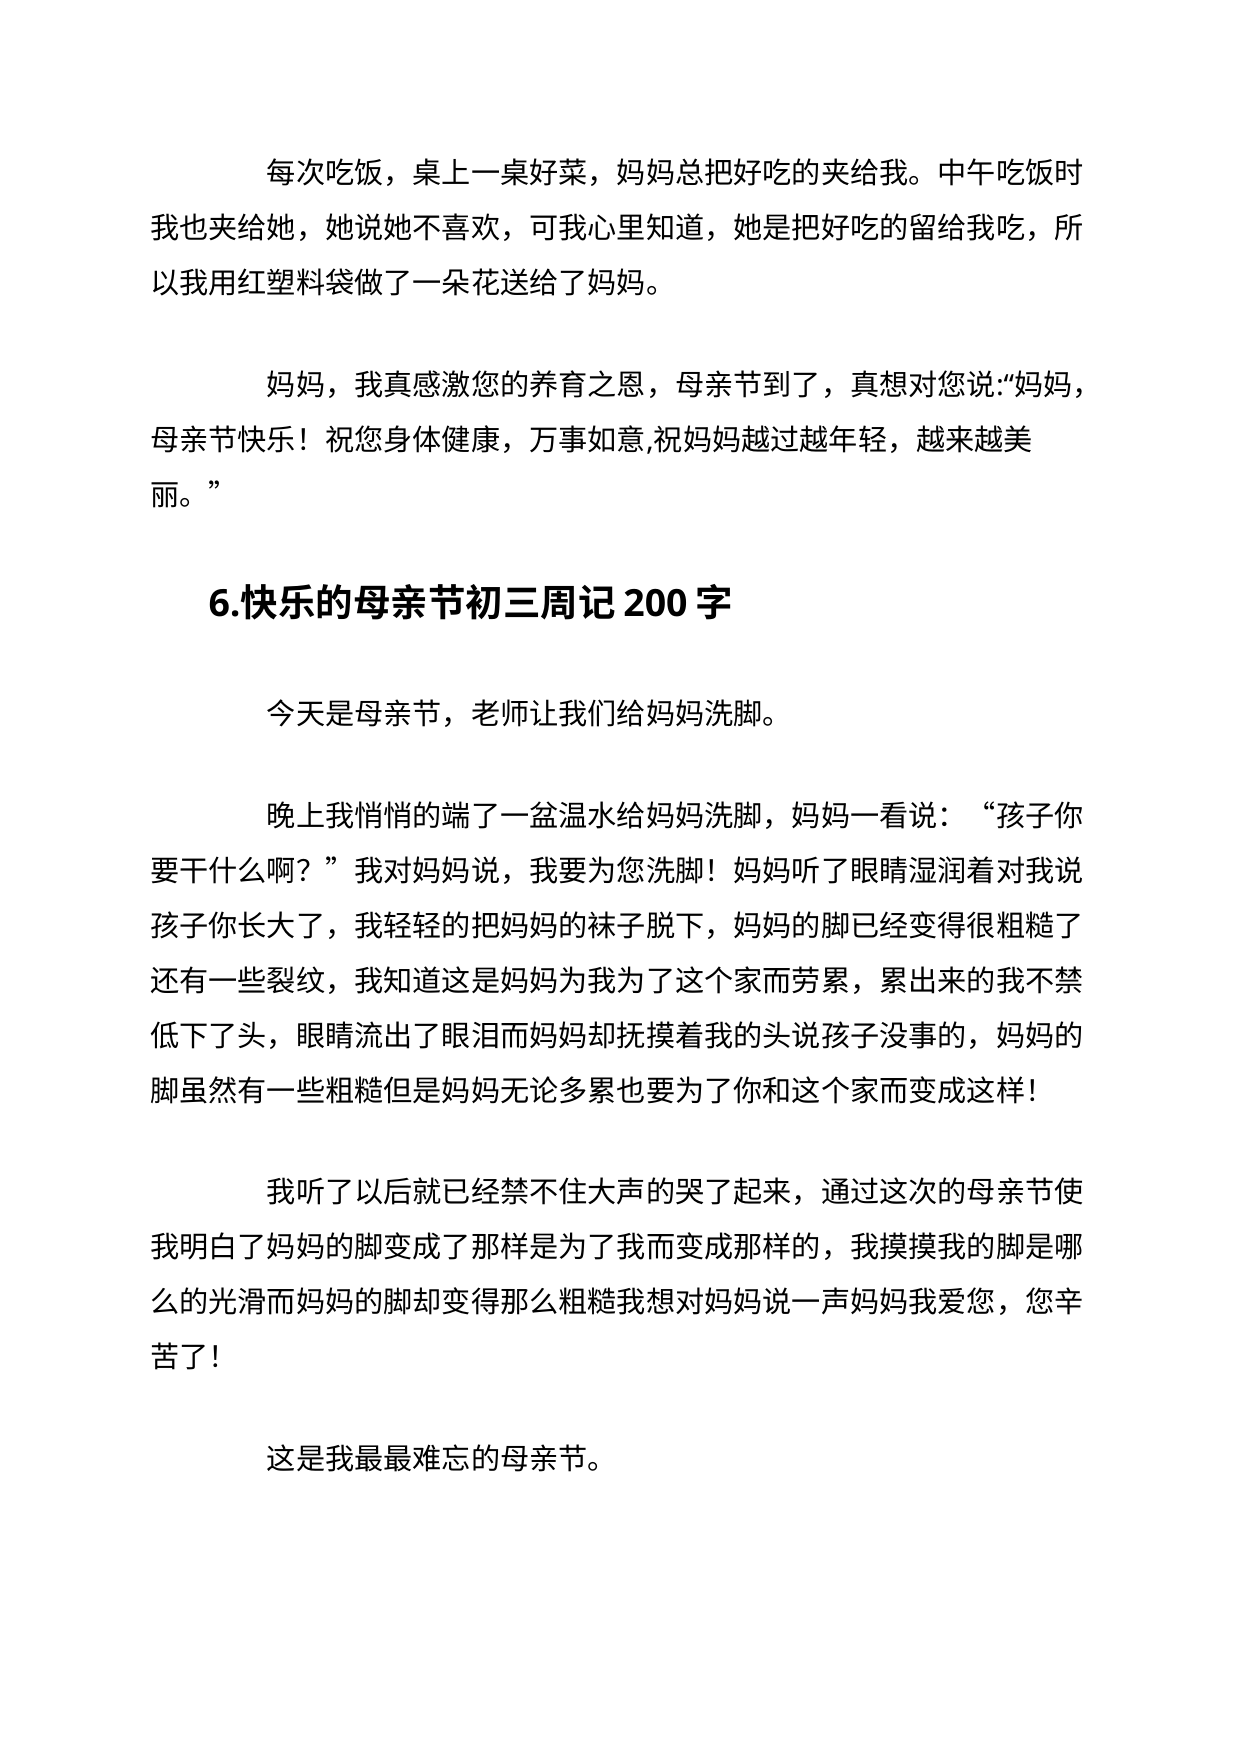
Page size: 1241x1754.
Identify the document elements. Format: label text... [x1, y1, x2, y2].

text 今天是母亲节，老师让我们给妈妈洗脚。 [150, 691, 1090, 733]
text 每次吃饭，桌上一桌好菜，妈妈总把好吃的夹给我。中午吃饭时我也夹给她，她说她不喜欢，可我心里知道，她是把好吃的留给我吃，所以我用红塑料袋做了一朵花送给了妈妈。 [150, 150, 1090, 302]
text 妈妈，我真感激您的养育之恩，母亲节到了，真想对您说:“妈妈，母亲节快乐！祝您身体健康，万事如意,祝妈妈越过越年轻，越来越美丽。” [150, 362, 1090, 514]
text 晚上我悄悄的端了一盆温水给妈妈洗脚，妈妈一看说：“孩子你要干什么啊？”我对妈妈说，我要为您洗脚！妈妈听了眼睛湿润着对我说孩子你长大了，我轻轻的把妈妈的袜子脱下，妈妈的脚已经变得很粗糙了还有一些裂纹，我知道这是妈妈为我为了这个家而劳累，累出来的我不禁低下了头，眼睛流出了眼泪而妈妈却抚摸着我的头说孩子没事的，妈妈的脚虽然有一些粗糙但是妈妈无论多累也要为了你和这个家而变成这样！ [150, 793, 1090, 1109]
text 这是我最最难忘的母亲节。 [150, 1435, 1090, 1478]
text 我听了以后就已经禁不住大声的哭了起来，通过这次的母亲节使我明白了妈妈的脚变成了那样是为了我而变成那样的，我摸摸我的脚是哪么的光滑而妈妈的脚却变得那么粗糙我想对妈妈说一声妈妈我爱您，您辛苦了！ [150, 1169, 1090, 1376]
text 6.快乐的母亲节初三周记200字 [150, 573, 1090, 628]
